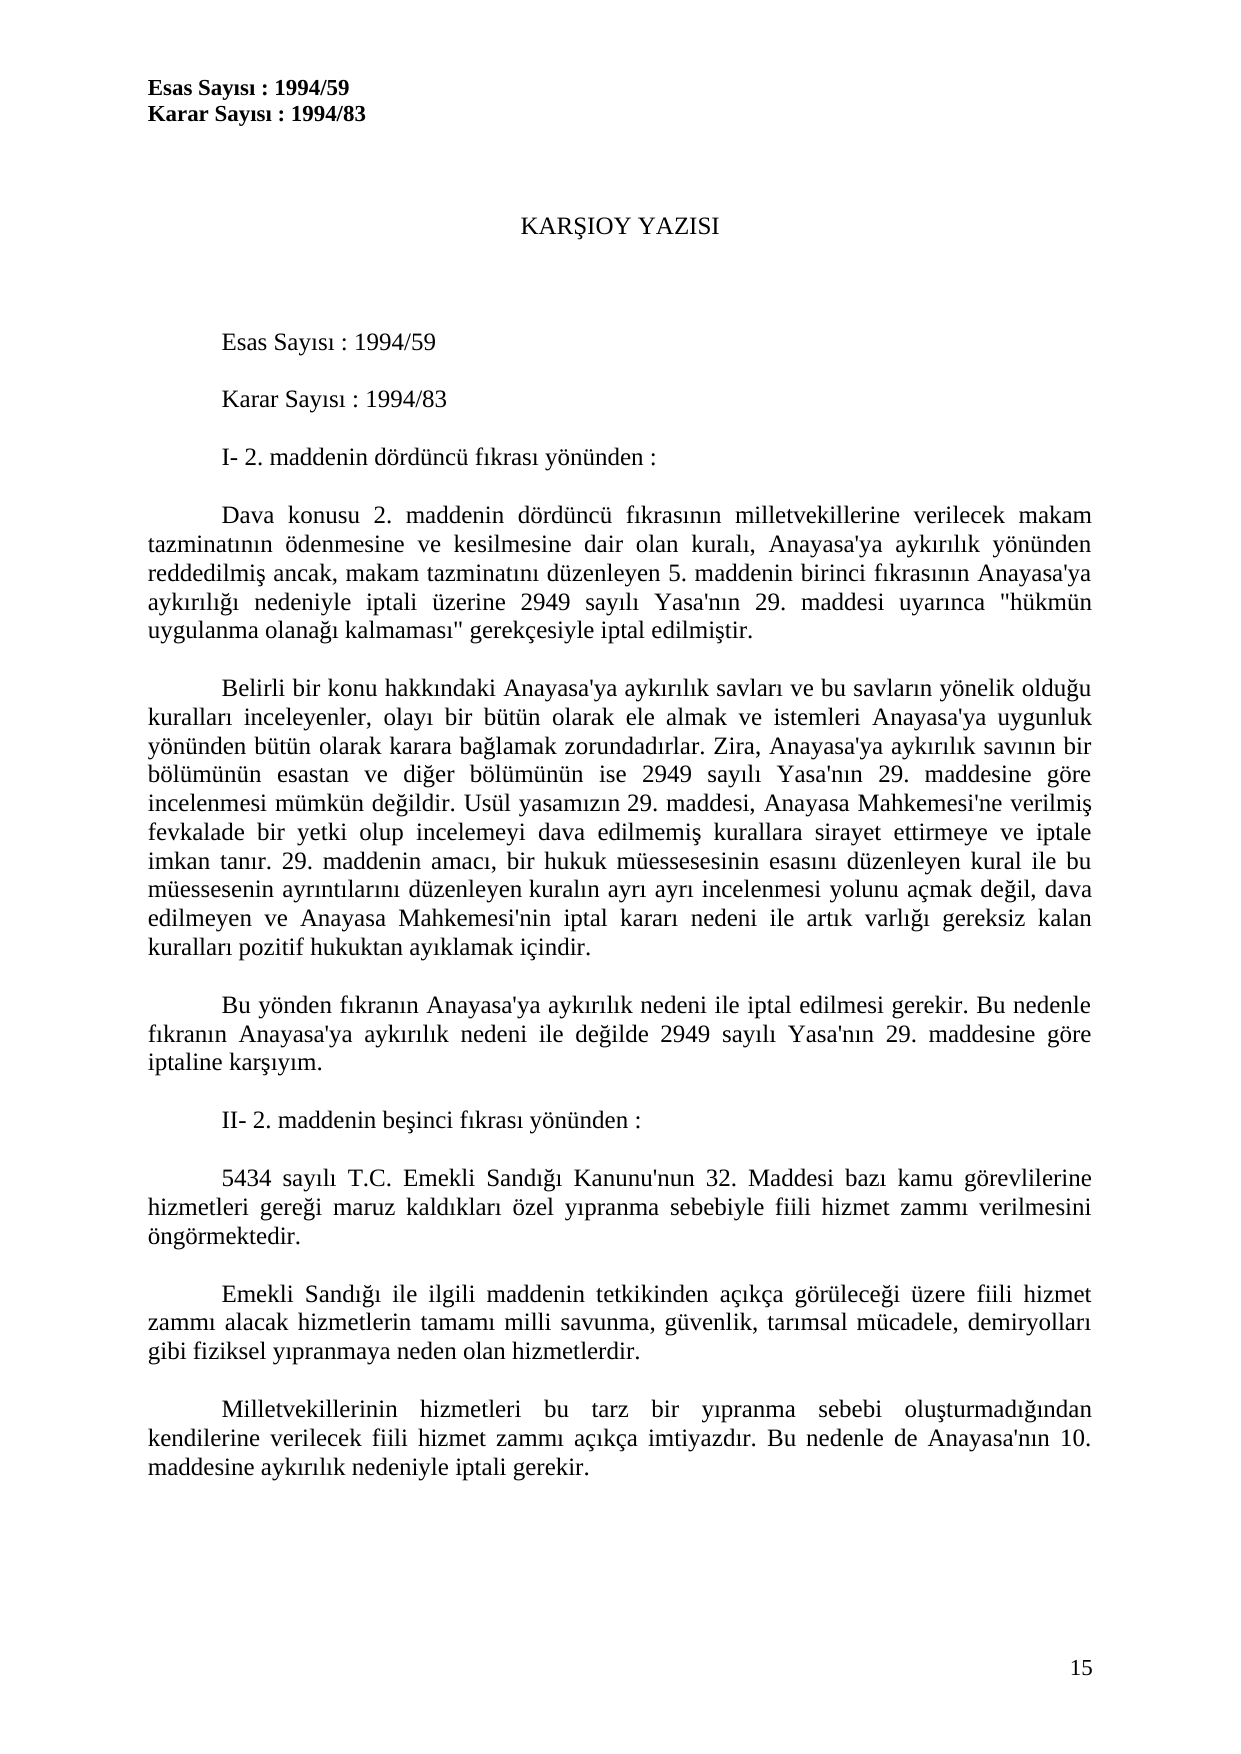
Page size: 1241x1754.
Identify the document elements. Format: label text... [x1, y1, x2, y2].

text Emekli Sandığı ile ilgili maddenin tetkikinden açıkça görüleceği üzere fiili hizmet zammı alacak hizmetlerin tamamı milli savunma, güvenlik, tarımsal mücadele, demiryolları gibi fiziksel yıpranmaya neden olan hizmetlerdir. [148, 1279, 1093, 1365]
text 5434 sayılı T.C. Emekli Sandığı Kanunu'nun 32. Maddesi bazı kamu görevlilerine hizmetleri gereği maruz kaldıkları özel yıpranma sebebiyle fiili hizmet zammı verilmesini öngörmektedir. [148, 1163, 1093, 1249]
text I- 2. maddenin dördüncü fıkrası yönünden : [148, 442, 1093, 471]
text KARŞIOY YAZISI [148, 211, 1093, 239]
text Esas Sayısı : 1994/59 [148, 327, 1093, 355]
text Karar Sayısı : 1994/83 [148, 384, 1093, 413]
text Milletvekillerinin hizmetleri bu tarz bir yıpranma sebebi oluşturmadığından kendilerine verilecek fiili hizmet zammı açıkça imtiyazdır. Bu nedenle de Anayasa'nın 10. maddesine aykırılık nedeniyle iptali gerekir. [148, 1394, 1093, 1480]
text Bu yönden fıkranın Anayasa'ya aykırılık nedeni ile iptal edilmesi gerekir. Bu nedenle fıkranın Anayasa'ya aykırılık nedeni ile değilde 2949 sayılı Yasa'nın 29. maddesine göre iptaline karşıyım. [148, 990, 1093, 1076]
text Belirli bir konu hakkındaki Anayasa'ya aykırılık savları ve bu savların yönelik olduğu kuralları inceleyenler, olayı bir bütün olarak ele almak ve istemleri Anayasa'ya uygunluk yönünden bütün olarak karara bağlamak zorundadırlar. Zira, Anayasa'ya aykırılık savının bir bölümünün esastan ve diğer bölümünün ise 2949 sayılı Yasa'nın 29. maddesine göre incelenmesi mümkün değildir. Usül yasamızın 29. maddesi, Anayasa Mahkemesi'ne verilmiş fevkalade bir yetki olup incelemeyi dava edilmemiş kurallara sirayet ettirmeye ve iptale imkan tanır. 29. maddenin amacı, bir hukuk müessesesinin esasını düzenleyen kural ile bu müessesenin ayrıntılarını düzenleyen kuralın ayrı ayrı incelenmesi yolunu açmak değil, dava edilmeyen ve Anayasa Mahkemesi'nin iptal kararı nedeni ile artık varlığı gereksiz kalan kuralları pozitif hukuktan ayıklamak içindir. [148, 673, 1093, 961]
text II- 2. maddenin beşinci fıkrası yönünden : [148, 1105, 1093, 1134]
text Dava konusu 2. maddenin dördüncü fıkrasının milletvekillerine verilecek makam tazminatının ödenmesine ve kesilmesine dair olan kuralı, Anayasa'ya aykırılık yönünden reddedilmiş ancak, makam tazminatını düzenleyen 5. maddenin birinci fıkrasının Anayasa'ya aykırılığı nedeniyle iptali üzerine 2949 sayılı Yasa'nın 29. maddesi uyarınca "hükmün uygulanma olanağı kalmaması" gerekçesiyle iptal edilmiştir. [148, 500, 1093, 644]
